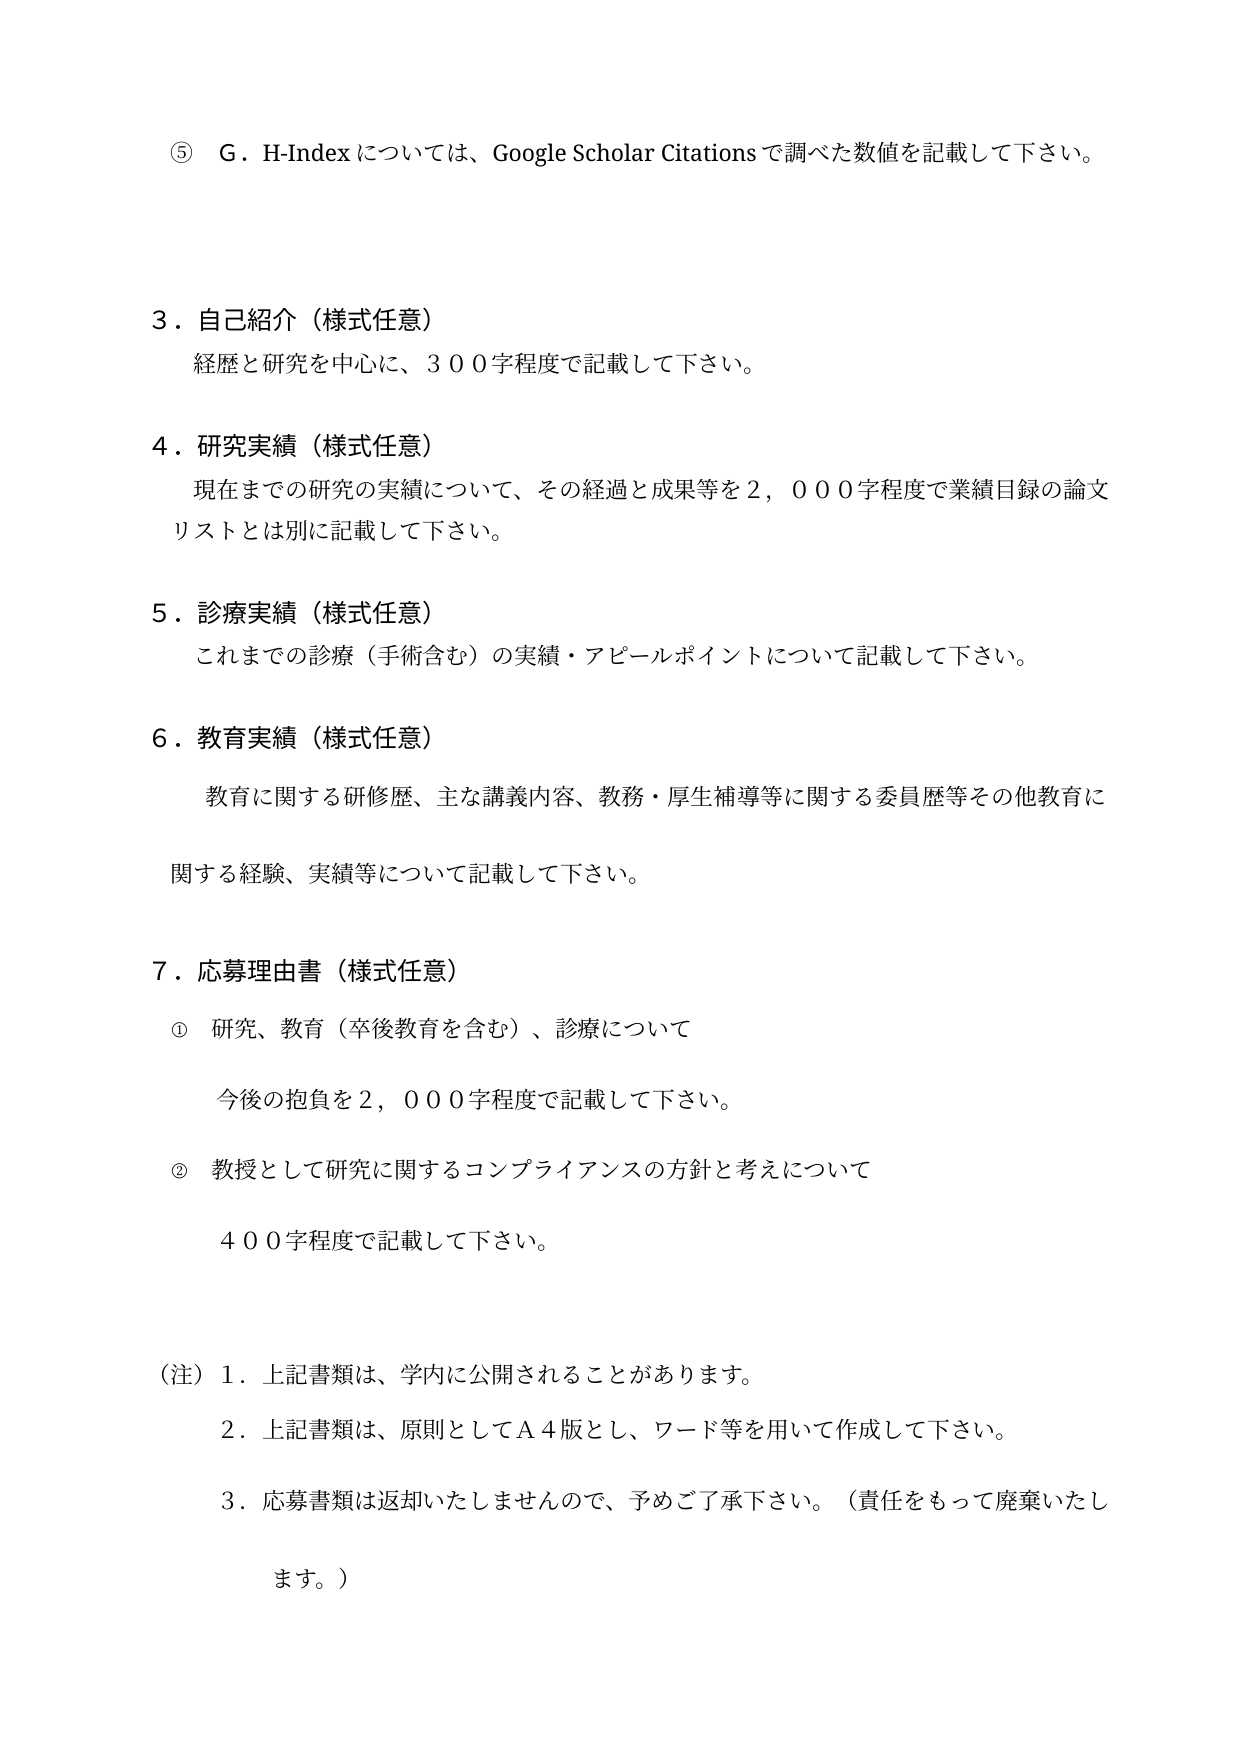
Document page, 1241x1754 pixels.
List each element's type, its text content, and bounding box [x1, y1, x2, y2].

text （注）１．上記書類は、学内に公開されることがあります。 [148, 1357, 1110, 1390]
text 現在までの研究の実績について、その経過と成果等を２，０００字程度で業績目録の論文リストとは別に記載して下さい。 [171, 472, 1110, 546]
text ② 教授として研究に関するコンプライアンスの方針と考えについて [148, 1138, 1110, 1200]
text ① 研究、教育（卒後教育を含む）、診療について [148, 997, 1110, 1059]
text ⑤ Ｇ．H-Indexについては、Google Scholar Citationsで調べた数値を記載して下さい。 [148, 135, 1110, 168]
text ３．応募書類は返却いたしませんので、予めご了承下さい。（責任をもって廃棄いたします。） [216, 1468, 1110, 1608]
text これまでの診療（手術含む）の実績・アピールポイントについて記載して下さい。 [171, 638, 1110, 671]
text ７．応募理由書（様式任意） [148, 951, 1110, 987]
text ５．診療実績（様式任意） [148, 593, 1110, 629]
text 経歴と研究を中心に、３００字程度で記載して下さい。 [148, 346, 1110, 379]
text ２．上記書類は、原則としてＡ４版とし、ワード等を用いて作成して下さい。 [216, 1398, 1110, 1460]
text ６．教育実績（様式任意） [148, 718, 1110, 755]
text 教育に関する研修歴、主な講義内容、教務・厚生補導等に関する委員歴等その他教育に関する経験、実績等について記載して下さい。 [171, 764, 1110, 904]
text ３．自己紹介（様式任意） [148, 301, 1110, 337]
text 今後の抱負を２，０００字程度で記載して下さい。 [148, 1067, 1110, 1129]
text ４．研究実績（様式任意） [148, 426, 1110, 463]
text ４００字程度で記載して下さい。 [148, 1208, 1110, 1270]
